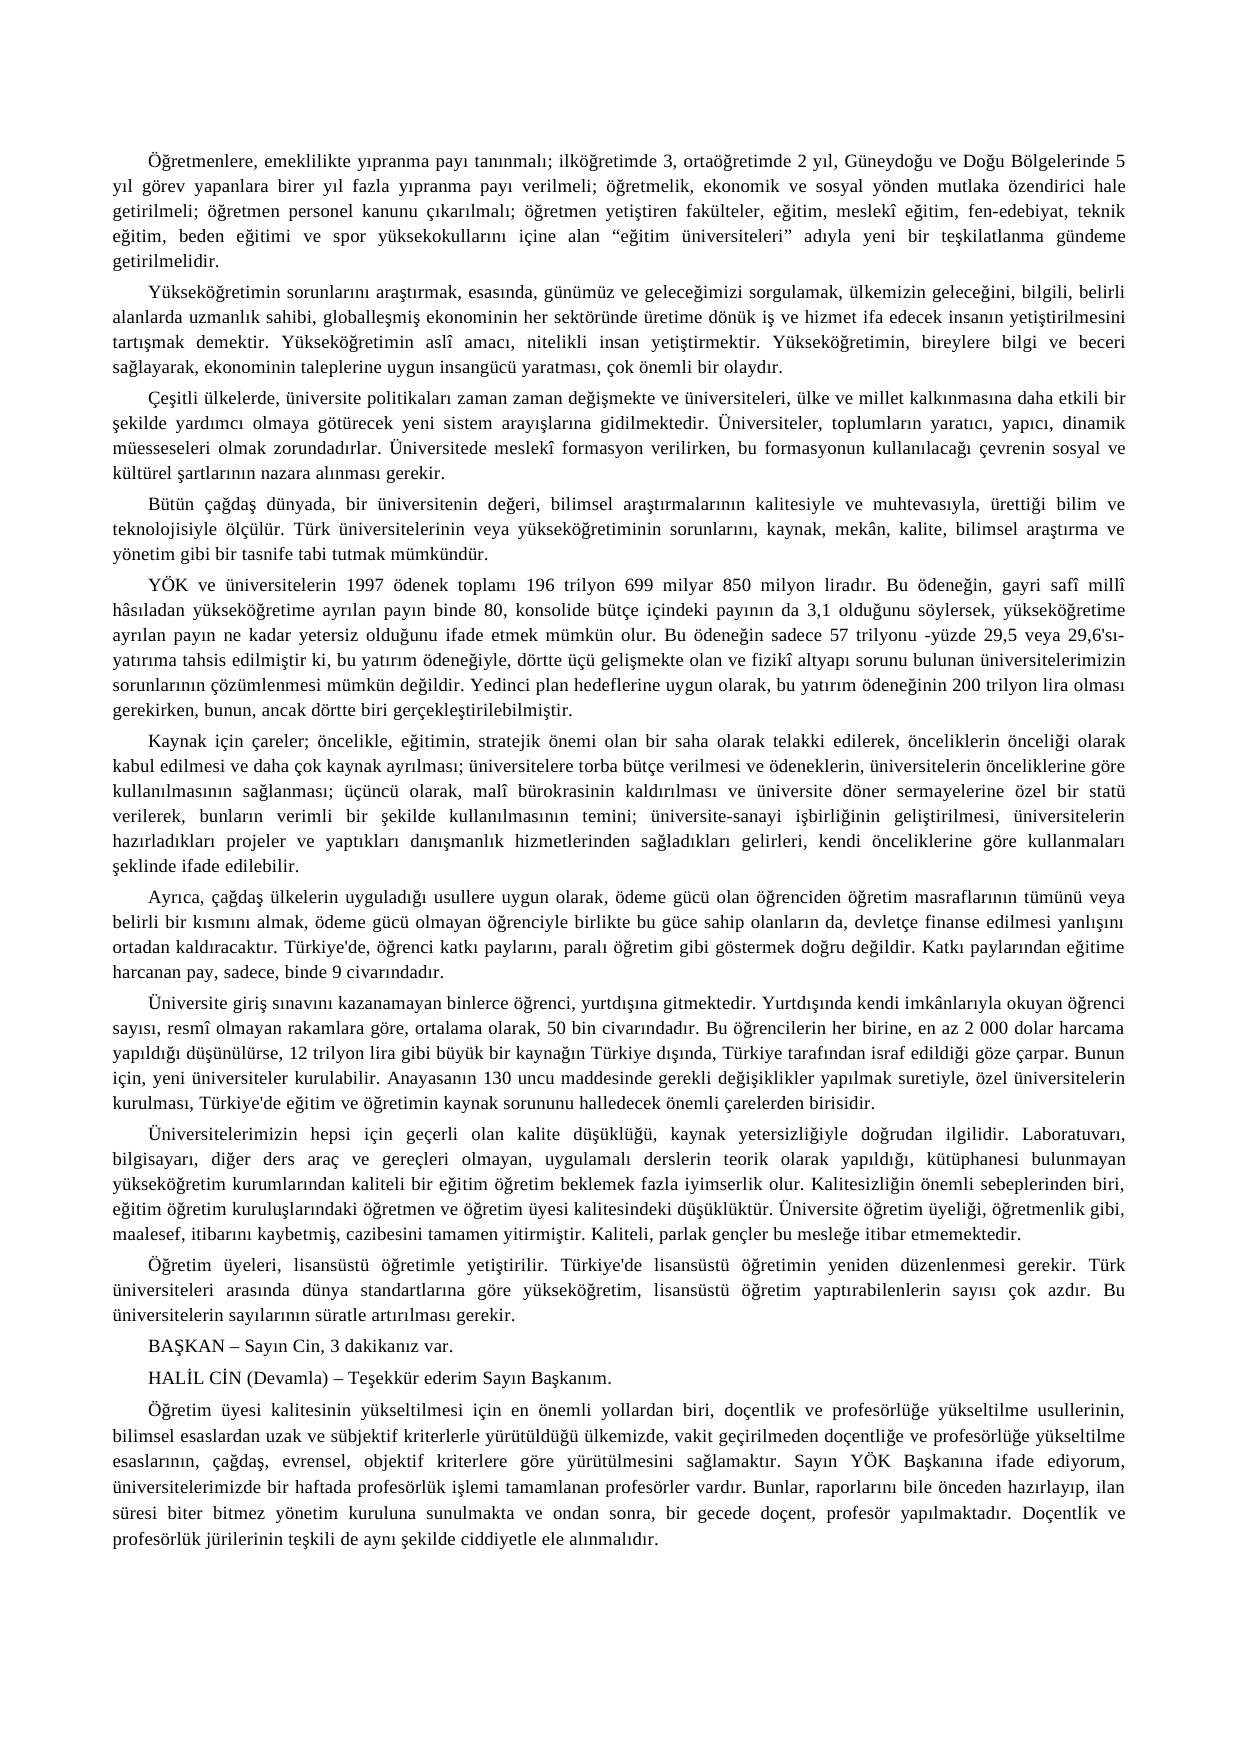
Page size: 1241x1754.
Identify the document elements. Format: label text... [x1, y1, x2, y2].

text BAŞKAN – Sayın Cin, 3 dakikanız var. [112, 1332, 1128, 1358]
text Bütün çağdaş dünyada, bir üniversitenin değeri, bilimsel araştırmalarının kalitesiyle ve muhtevasıyla, ürettiği bilim ve teknolojisiyle ölçülür. Türk üniversitelerinin veya yükseköğretiminin sorunlarını, kaynak, mekân, kalite, bilimsel araştırma ve yönetim gibi bir tasnife tabi tutmak mümkündür. [112, 490, 1128, 565]
text Yükseköğretimin sorunlarını araştırmak, esasında, günümüz ve geleceğimizi sorgulamak, ülkemizin geleceğini, bilgili, belirli alanlarda uzmanlık sahibi, globalleşmiş ekonominin her sektöründe üretime dönük iş ve hizmet ifa edecek insanın yetiştirilmesini tartışmak demektir. Yükseköğretimin aslî amacı, nitelikli insan yetiştirmektir. Yükseköğretimin, bireylere bilgi ve beceri sağlayarak, ekonominin taleplerine uygun insangücü yaratması, çok önemli bir olaydır. [112, 278, 1128, 378]
text YÖK ve üniversitelerin 1997 ödenek toplamı 196 trilyon 699 milyar 850 milyon liradır. Bu ödeneğin, gayri safî millî hâsıladan yükseköğretime ayrılan payın binde 80, konsolide bütçe içindeki payının da 3,1 olduğunu söylersek, yükseköğretime ayrılan payın ne kadar yetersiz olduğunu ifade etmek mümkün olur. Bu ödeneğin sadece 57 trilyonu -yüzde 29,5 veya 29,6'sı- yatırıma tahsis edilmiştir ki, bu yatırım ödeneğiyle, dörtte üçü gelişmekte olan ve fizikî altyapı sorunu bulunan üniversitelerimizin sorunlarının çözümlenmesi mümkün değildir. Yedinci plan hedeflerine uygun olarak, bu yatırım ödeneğinin 200 trilyon lira olması gerekirken, bunun, ancak dörtte biri gerçekleştirilebilmiştir. [112, 571, 1128, 721]
text Üniversite giriş sınavını kazanamayan binlerce öğrenci, yurtdışına gitmektedir. Yurtdışında kendi imkânlarıyla okuyan öğrenci sayısı, resmî olmayan rakamlara göre, ortalama olarak, 50 bin civarındadır. Bu öğrencilerin her birine, en az 2 000 dolar harcama yapıldığı düşünülürse, 12 trilyon lira gibi büyük bir kaynağın Türkiye dışında, Türkiye tarafından israf edildiği göze çarpar. Bunun için, yeni üniversiteler kurulabilir. Anayasanın 130 uncu maddesinde gerekli değişiklikler yapılmak suretiyle, özel üniversitelerin kurulması, Türkiye'de eğitim ve öğretimin kaynak sorununu halledecek önemli çarelerden birisidir. [112, 989, 1128, 1114]
text Ayrıca, çağdaş ülkelerin uyguladığı usullere uygun olarak, ödeme gücü olan öğrenciden öğretim masraflarının tümünü veya belirli bir kısmını almak, ödeme gücü olmayan öğrenciyle birlikte bu güce sahip olanların da, devletçe finanse edilmesi yanlışını ortadan kaldıracaktır. Türkiye'de, öğrenci katkı paylarını, paralı öğretim gibi göstermek doğru değildir. Katkı paylarından eğitime harcanan pay, sadece, binde 9 civarındadır. [112, 883, 1128, 983]
text HALİL CİN (Devamla) – Teşekkür ederim Sayın Başkanım. [112, 1364, 1128, 1389]
text Kaynak için çareler; öncelikle, eğitimin, stratejik önemi olan bir saha olarak telakki edilerek, önceliklerin önceliği olarak kabul edilmesi ve daha çok kaynak ayrılması; üniversitelere torba bütçe verilmesi ve ödeneklerin, üniversitelerin önceliklerine göre kullanılmasının sağlanması; üçüncü olarak, malî bürokrasinin kaldırılması ve üniversite döner sermayelerine özel bir statü verilerek, bunların verimli bir şekilde kullanılmasının temini; üniversite-sanayi işbirliğinin geliştirilmesi, üniversitelerin hazırladıkları projeler ve yaptıkları danışmanlık hizmetlerinden sağladıkları gelirleri, kendi önceliklerine göre kullanmaları şeklinde ifade edilebilir. [112, 727, 1128, 877]
text Öğretmenlere, emeklilikte yıpranma payı tanınmalı; ilköğretimde 3, ortaöğretimde 2 yıl, Güneydoğu ve Doğu Bölgelerinde 5 yıl görev yapanlara birer yıl fazla yıpranma payı verilmeli; öğretmelik, ekonomik ve sosyal yönden mutlaka özendirici hale getirilmeli; öğretmen personel kanunu çıkarılmalı; öğretmen yetiştiren fakülteler, eğitim, meslekî eğitim, fen-edebiyat, teknik eğitim, beden eğitimi ve spor yüksekokullarını içine alan “eğitim üniversiteleri” adıyla yeni bir teşkilatlanma gündeme getirilmelidir. [112, 148, 1128, 273]
text Öğretim üyesi kalitesinin yükseltilmesi için en önemli yollardan biri, doçentlik ve profesörlüğe yükseltilme usullerinin, bilimsel esaslardan uzak ve sübjektif kriterlerle yürütüldüğü ülkemizde, vakit geçirilmeden doçentliğe ve profesörlüğe yükseltilme esaslarının, çağdaş, evrensel, objektif kriterlere göre yürütülmesini sağlamaktır. Sayın YÖK Başkanına ifade ediyorum, üniversitelerimizde bir haftada profesörlük işlemi tamamlanan profesörler vardır. Bunlar, raporlarını bile önceden hazırlayıp, ilan süresi biter bitmez yönetim kuruluna sunulmakta ve ondan sonra, bir gecede doçent, profesör yapılmaktadır. Doçentlik ve profesörlük jürilerinin teşkili de aynı şekilde ciddiyetle ele alınmalıdır. [112, 1396, 1128, 1551]
text Öğretim üyeleri, lisansüstü öğretimle yetiştirilir. Türkiye'de lisansüstü öğretimin yeniden düzenlenmesi gerekir. Türk üniversiteleri arasında dünya standartlarına göre yükseköğretim, lisansüstü öğretim yaptırabilenlerin sayısı çok azdır. Bu üniversitelerin sayılarının süratle artırılması gerekir. [112, 1251, 1128, 1326]
text Üniversitelerimizin hepsi için geçerli olan kalite düşüklüğü, kaynak yetersizliğiyle doğrudan ilgilidir. Laboratuvarı, bilgisayarı, diğer ders araç ve gereçleri olmayan, uygulamalı derslerin teorik olarak yapıldığı, kütüphanesi bulunmayan yükseköğretim kurumlarından kaliteli bir eğitim öğretim beklemek fazla iyimserlik olur. Kalitesizliğin önemli sebeplerinden biri, eğitim öğretim kuruluşlarındaki öğretmen ve öğretim üyesi kalitesindeki düşüklüktür. Üniversite öğretim üyeliği, öğretmenlik gibi, maalesef, itibarını kaybetmiş, cazibesini tamamen yitirmiştir. Kaliteli, parlak gençler bu mesleğe itibar etmemektedir. [112, 1120, 1128, 1245]
text Çeşitli ülkelerde, üniversite politikaları zaman zaman değişmekte ve üniversiteleri, ülke ve millet kalkınmasına daha etkili bir şekilde yardımcı olmaya götürecek yeni sistem arayışlarına gidilmektedir. Üniversiteler, toplumların yaratıcı, yapıcı, dinamik müesseseleri olmak zorundadırlar. Üniversitede meslekî formasyon verilirken, bu formasyonun kullanılacağı çevrenin sosyal ve kültürel şartlarının nazara alınması gerekir. [112, 384, 1128, 484]
